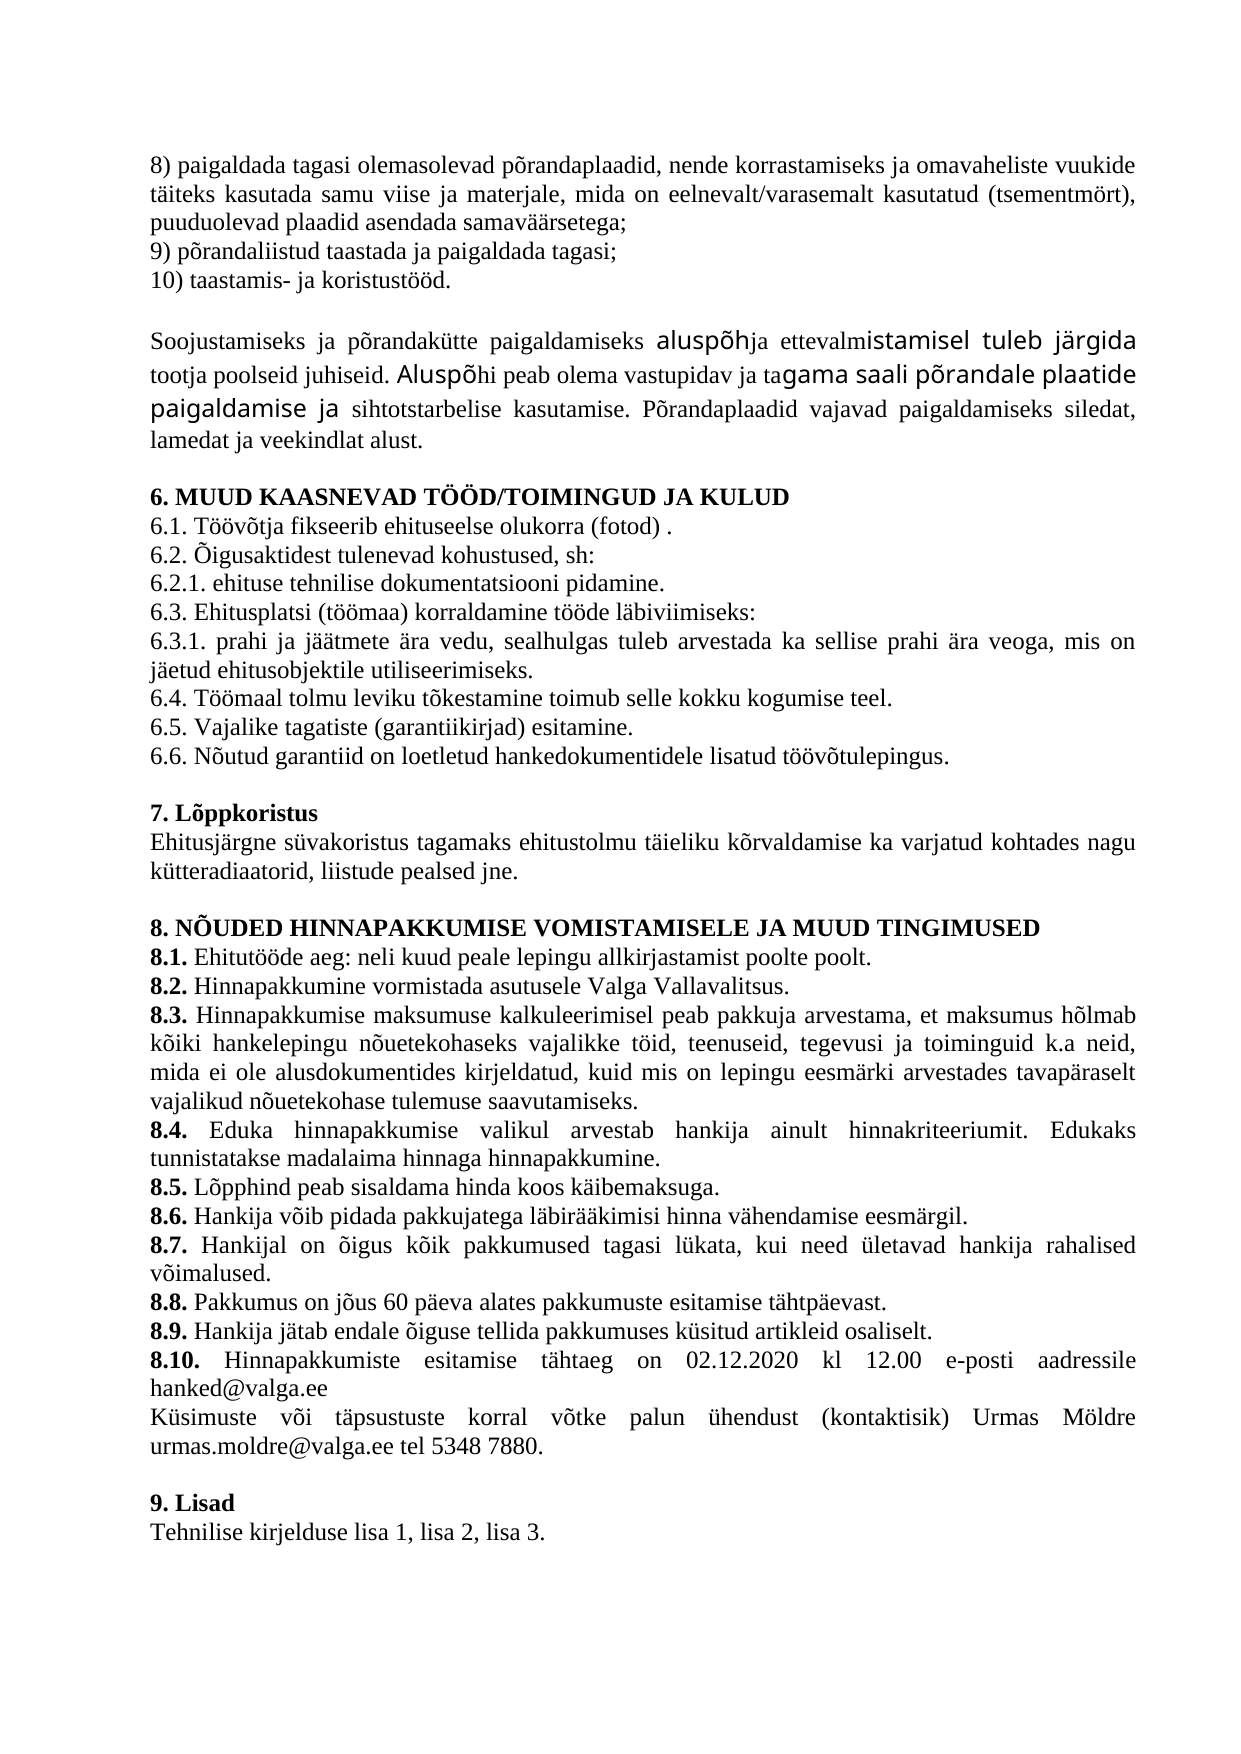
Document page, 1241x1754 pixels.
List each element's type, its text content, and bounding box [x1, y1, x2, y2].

text 8) paigaldada tagasi olemasolevad põrandaplaadid, nende korrastamiseks ja omavaheliste vuukide täiteks kasutada samu viise ja materjale, mida on eelnevalt/varasemalt kasutatud (tsementmört), puuduolevad plaadid asendada samaväärsetega; [150, 150, 1137, 236]
text 8.3. Hinnapakkumise maksumuse kalkuleerimisel peab pakkuja arvestama, et maksumus hõlmab kõiki hankelepingu nõuetekohaseks vajalikke töid, teenuseid, tegevusi ja toiminguid k.a neid, mida ei ole alusdokumentides kirjeldatud, kuid mis on lepingu eesmärki arvestades tavapäraselt vajalikud nõuetekohase tulemuse saavutamiseks. [150, 1000, 1137, 1115]
text 8.1. Ehitutööde aeg: neli kuud peale lepingu allkirjastamist poolte poolt. [150, 942, 1137, 971]
text 6.2. Õigusaktidest tulenevad kohustused, sh: [150, 540, 1137, 568]
text 8.10. Hinnapakkumiste esitamise tähtaeg on 02.12.2020 kl 12.00 e-posti aadressile hanked@valga.ee [150, 1345, 1137, 1402]
text 8.7. Hankijal on õigus kõik pakkumused tagasi lükata, kui need ületavad hankija rahalised võimalused. [150, 1230, 1137, 1287]
text Ehitusjärgne süvakoristus tagamaks ehitustolmu täieliku kõrvaldamise ka varjatud kohtades nagu kütteradiaatorid, liistude pealsed jne. [150, 827, 1137, 885]
text 6.3. Ehitusplatsi (töömaa) korraldamine tööde läbiviimiseks: [150, 597, 1137, 626]
text 7. Lõppkoristus [150, 798, 1137, 827]
text 8. NÕUDED HINNAPAKKUMISE VOMISTAMISELE JA MUUD TINGIMUSED [150, 913, 1137, 942]
text 8.2. Hinnapakkumine vormistada asutusele Valga Vallavalitsus. [150, 971, 1137, 1000]
text Tehnilise kirjelduse lisa 1, lisa 2, lisa 3. [150, 1517, 1137, 1546]
text 6.4. Töömaal tolmu leviku tõkestamine toimub selle kokku kogumise teel. [150, 683, 1137, 712]
text 6.5. Vajalike tagatiste (garantiikirjad) esitamine. [150, 712, 1137, 741]
text 10) taastamis- ja koristustööd. [150, 265, 1137, 294]
text 8.9. Hankija jätab endale õiguse tellida pakkumuses küsitud artikleid osaliselt. [150, 1316, 1137, 1345]
text 6.2.1. ehituse tehnilise dokumentatsiooni pidamine. [150, 568, 1137, 597]
text 8.4. Eduka hinnapakkumise valikul arvestab hankija ainult hinnakriteeriumit. Edukaks tunnistatakse madalaima hinnaga hinnapakkumine. [150, 1115, 1137, 1172]
text 6. MUUD KAASNEVAD TÖÖD/TOIMINGUD JA KULUD [150, 482, 1137, 511]
text 6.1. Töövõtja fikseerib ehituseelse olukorra (fotod) . [150, 511, 1137, 540]
text Soojustamiseks ja põrandakütte paigaldamiseks aluspõhja ettevalmistamisel tuleb järgida tootja poolseid juhiseid. Aluspõhi peab olema vastupidav ja tagama saali põrandale plaatide paigaldamise ja sihtotstarbelise kasutamise. Põrandaplaadid vajavad paigaldamiseks siledat, lamedat ja veekindlat alust. [150, 322, 1137, 453]
text Küsimuste või täpsustuste korral võtke palun ühendust (kontaktisik) Urmas Möldre urmas.moldre@valga.ee tel 5348 7880. [150, 1402, 1137, 1460]
text 8.6. Hankija võib pidada pakkujatega läbirääkimisi hinna vähendamise eesmärgil. [150, 1201, 1137, 1230]
text 6.3.1. prahi ja jäätmete ära vedu, sealhulgas tuleb arvestada ka sellise prahi ära veoga, mis on jäetud ehitusobjektile utiliseerimiseks. [150, 626, 1137, 683]
text 8.5. Lõpphind peab sisaldama hinda koos käibemaksuga. [150, 1172, 1137, 1201]
text 6.6. Nõutud garantiid on loetletud hankedokumentidele lisatud töövõtulepingus. [150, 741, 1137, 770]
text 9. Lisad [150, 1488, 1137, 1517]
text 8.8. Pakkumus on jõus 60 päeva alates pakkumuste esitamise tähtpäevast. [150, 1287, 1137, 1316]
text 9) põrandaliistud taastada ja paigaldada tagasi; [150, 236, 1137, 265]
